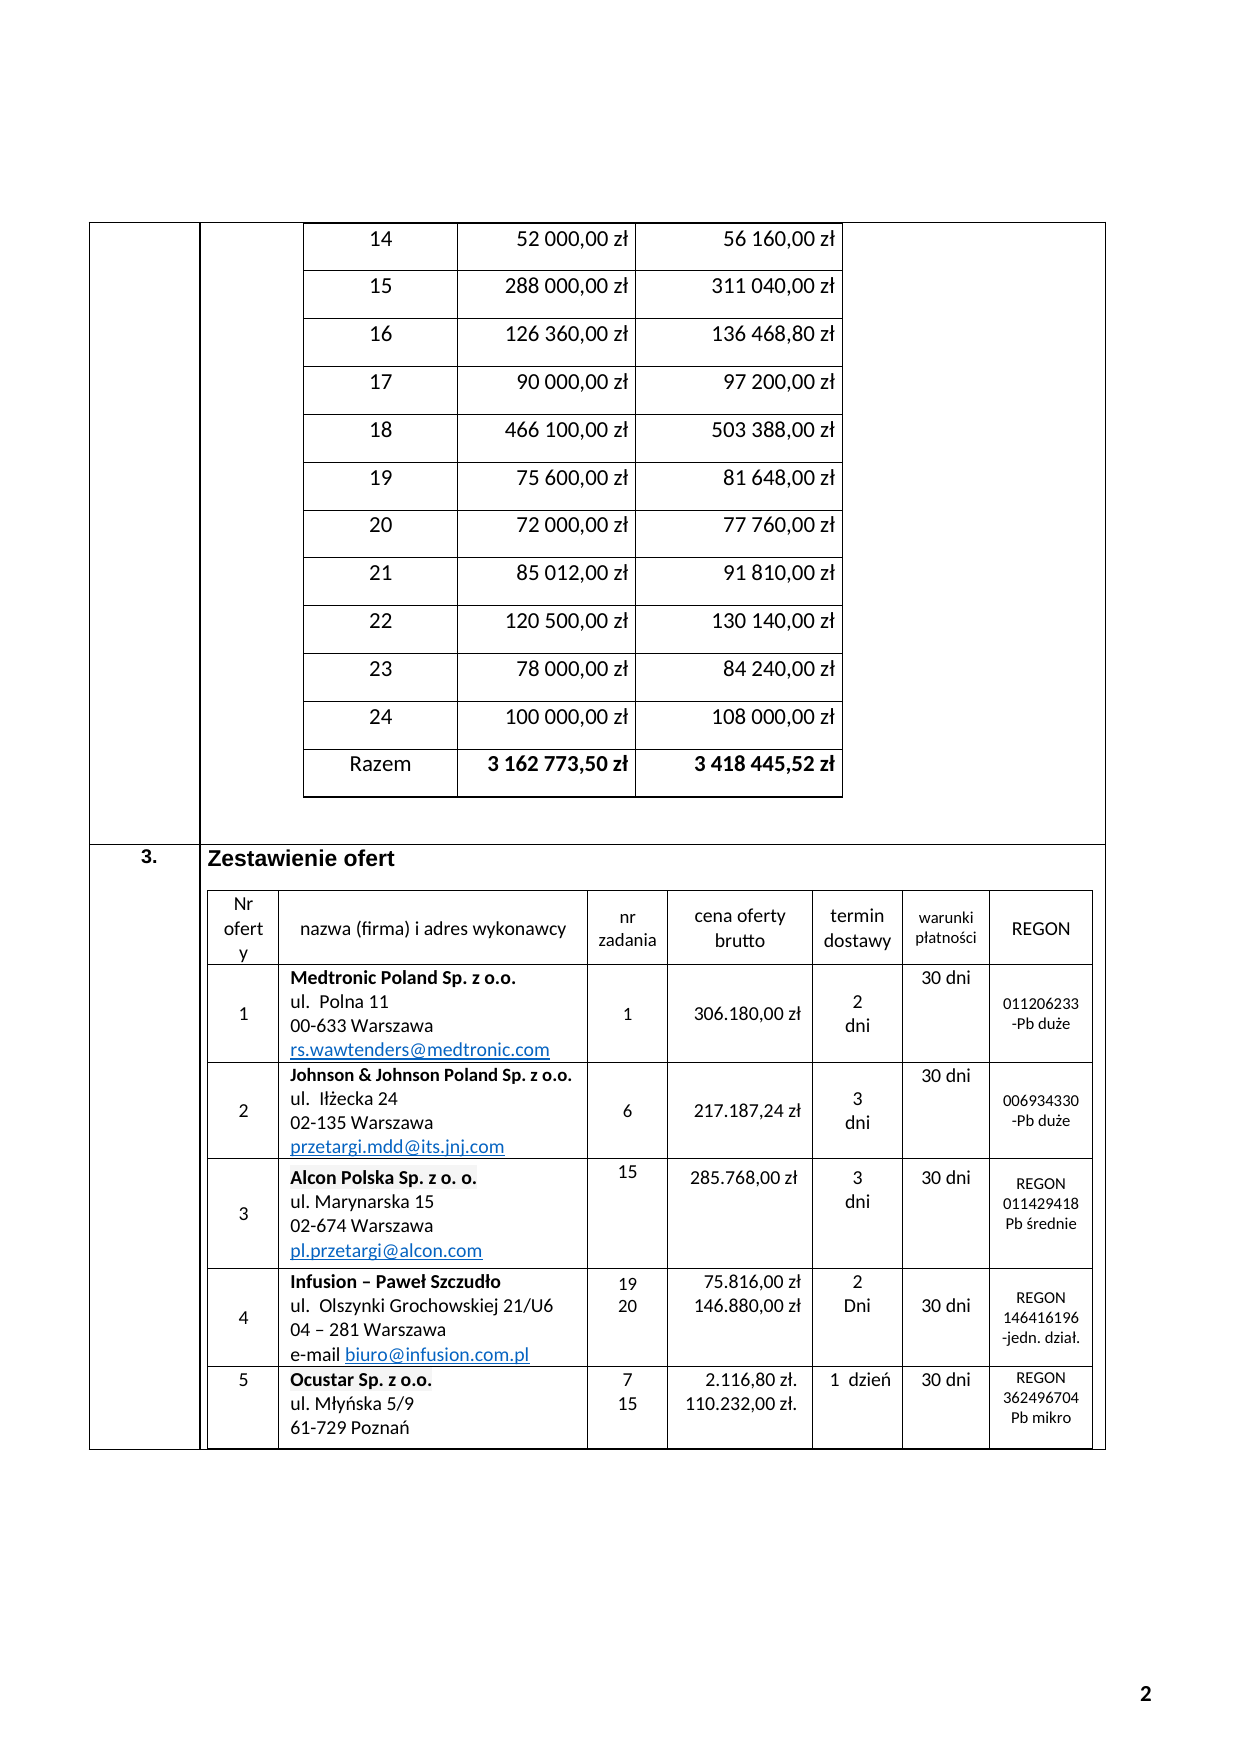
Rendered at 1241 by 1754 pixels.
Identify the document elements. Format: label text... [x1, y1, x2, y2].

table_cell [90, 845, 199, 1449]
table_cell [90, 223, 199, 844]
table_cell Zestawienie ofert Termin realizacji 24 miesiące [201, 845, 1105, 1449]
